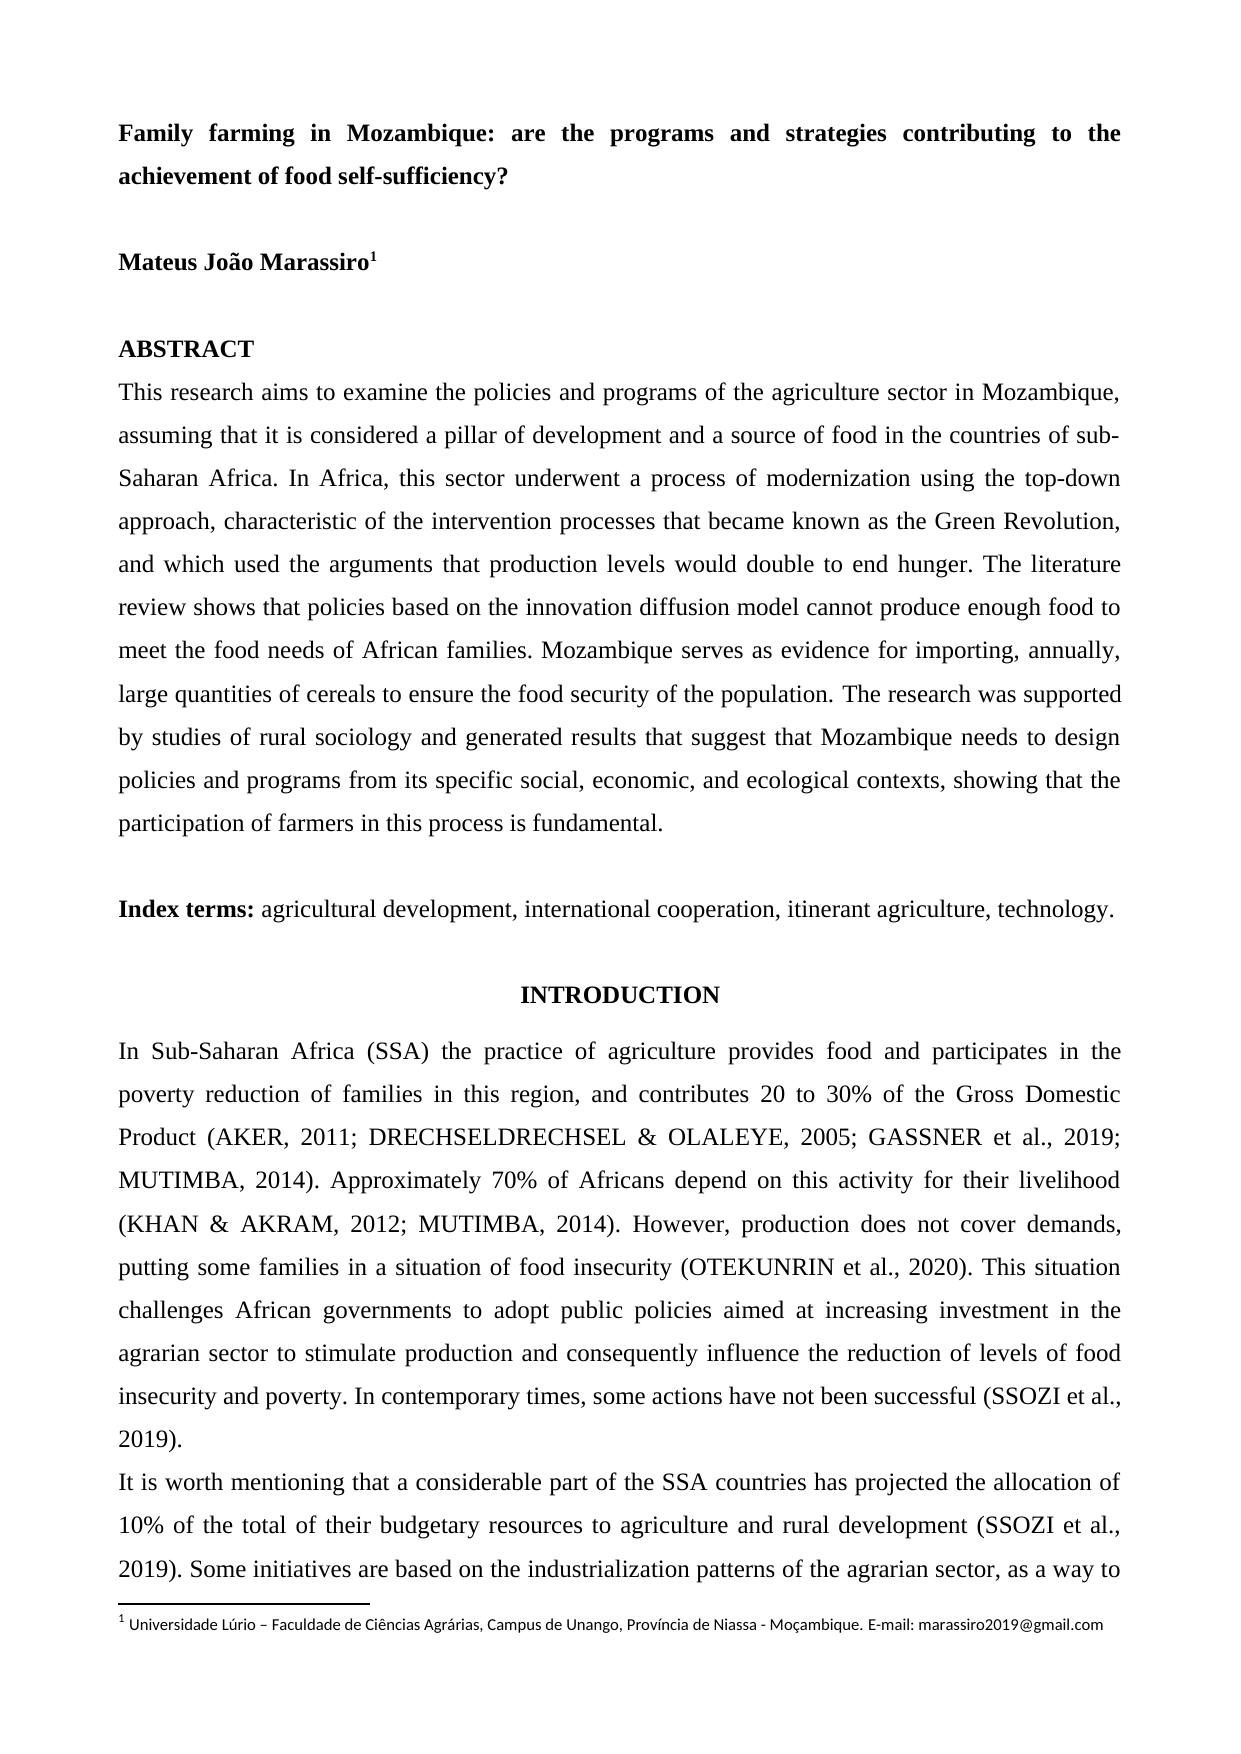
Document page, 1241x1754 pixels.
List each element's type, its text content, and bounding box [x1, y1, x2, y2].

text Index terms: agricultural development, international cooperation, itinerant agriculture, technology. [118, 894, 1122, 923]
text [118, 1467, 1122, 1582]
text This research aims to examine the policies and programs of the agriculture sector in Mozambique, assuming that it is considered a pillar of development and a source of food in the countries of sub-Saharan Africa. In Africa, this sector underwent a process of modernization using the top-down approach, characteristic of the intervention processes that became known as the Green Revolution, and which used the arguments that production levels would double to end hunger. The literature review shows that policies based on the innovation diffusion model cannot produce enough food to meet the food needs of African families. Mozambique serves as evidence for importing, annually, large quantities of cereals to ensure the food security of the population. The research was supported by studies of rural sociology and generated results that suggest that Mozambique needs to design policies and programs from its specific social, economic, and ecological contexts, showing that the participation of farmers in this process is fundamental. [118, 377, 1122, 837]
text Family farming in Mozambique: are the programs and strategies contributing to the achievement of food self-sufficiency? [118, 118, 1122, 190]
text In Sub-Saharan Africa (SSA) the practice of agriculture provides food and participates in the poverty reduction of families in this region, and contributes 20 to 30% of the Gross Domestic Product (AKER, 2011; DRECHSELDRECHSEL & OLALEYE, 2005; GASSNER et al., 2019; MUTIMBA, 2014). Approximately 70% of Africans depend on this activity for their livelihood (KHAN & AKRAM, 2012; MUTIMBA, 2014). However, production does not cover demands, putting some families in a situation of food insecurity (OTEKUNRIN et al., 2020). This situation challenges African governments to adopt public policies aimed at increasing investment in the agrarian sector to stimulate production and consequently influence the reduction of levels of food insecurity and poverty. In contemporary times, some actions have not been successful (SSOZI et al., 2019). [118, 1036, 1122, 1453]
text Mateus João Marassiro [118, 247, 1122, 276]
text ABSTRACT [118, 334, 1122, 362]
list INTRODUCTION [118, 981, 1122, 1009]
